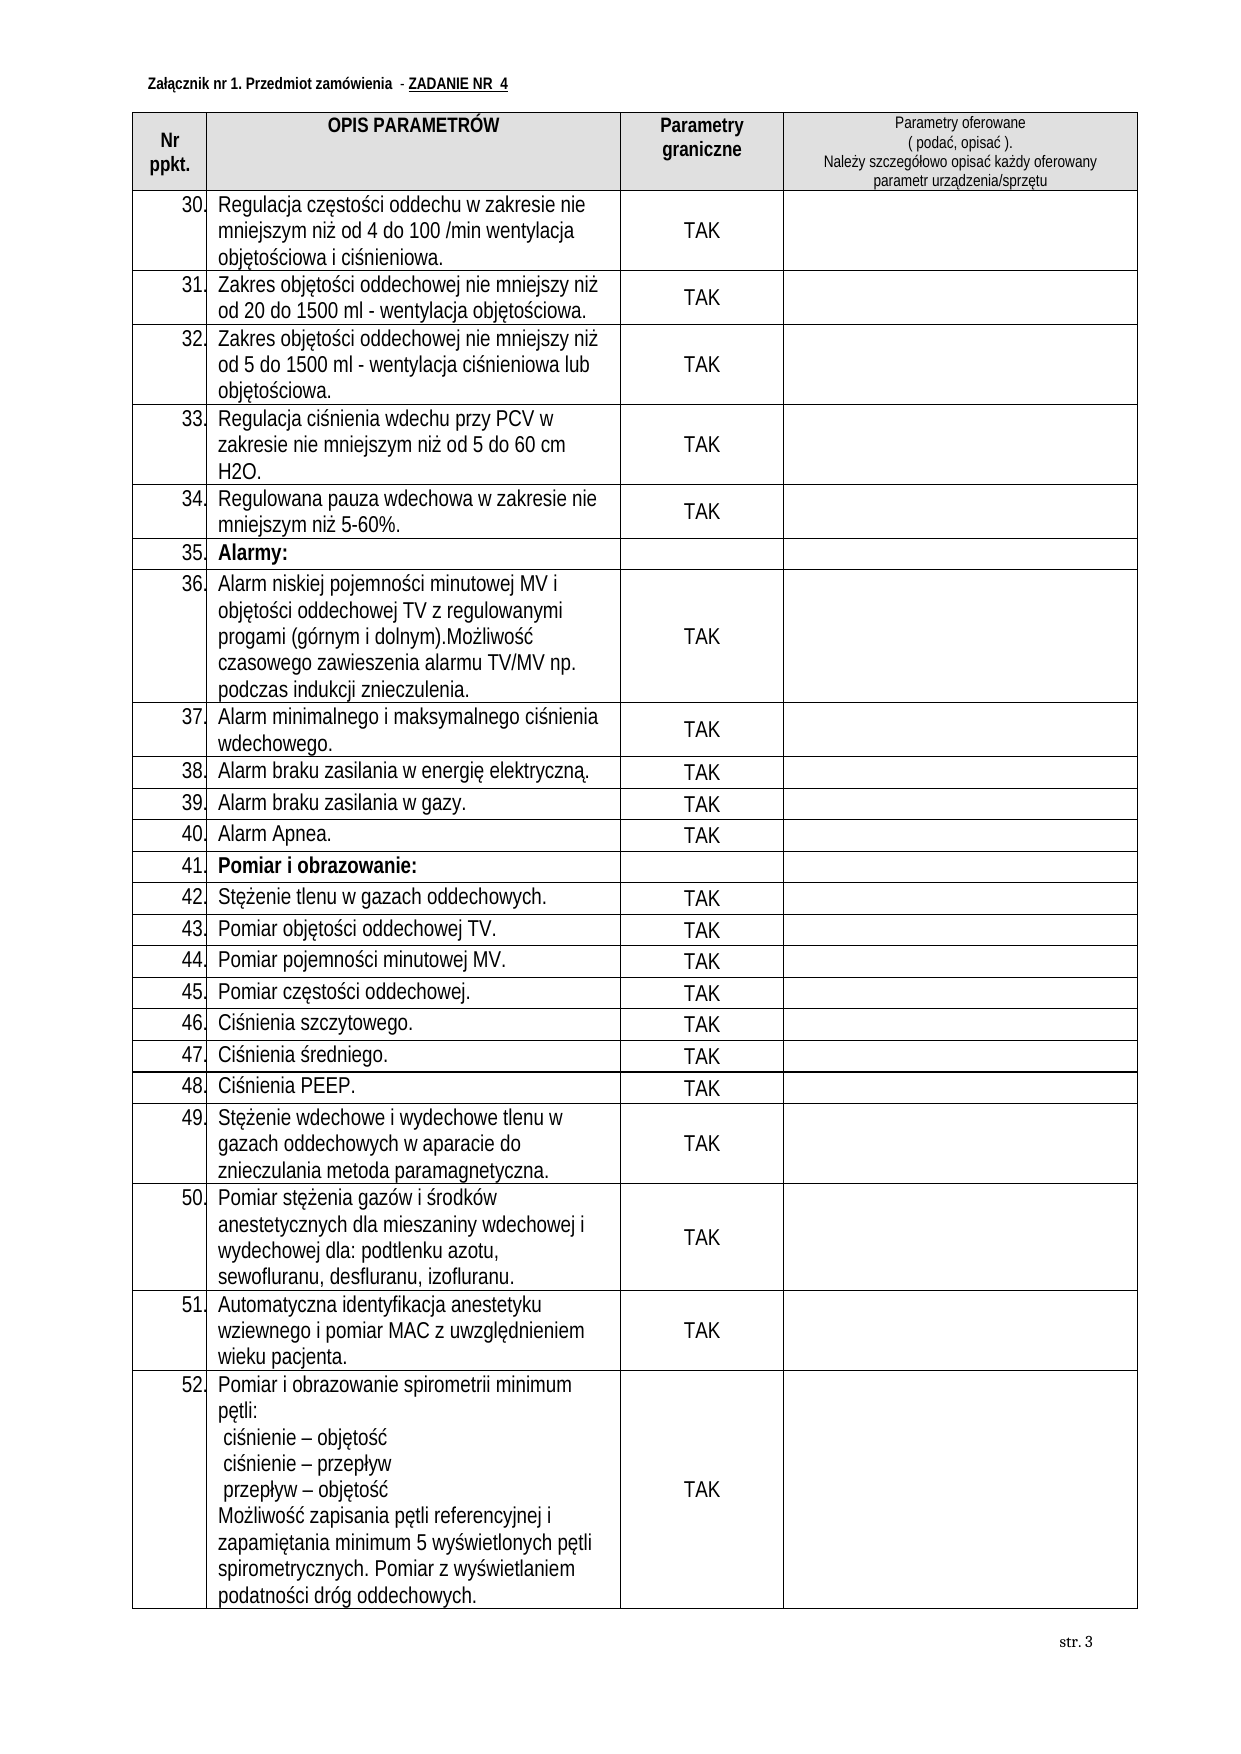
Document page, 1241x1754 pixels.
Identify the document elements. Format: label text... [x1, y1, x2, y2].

table_cell [784, 539, 1137, 569]
table_cell [133, 271, 206, 324]
table_cell TAK [621, 1291, 783, 1370]
table_cell Automatyczna identyfikacja anestetyku wziewnego i pomiar MAC z uwzględnieniem wieku pacjenta. [207, 1291, 620, 1370]
table_cell TAK [621, 757, 783, 787]
table_cell [784, 883, 1137, 914]
table_cell [133, 1104, 206, 1183]
table_cell Alarmy: [207, 539, 620, 569]
table_cell Pomiar i obrazowanie spirometrii minimum pętli: ciśnienie – objętość ciśnienie – przepływ przepływ – objętość Możliwość zapisania pętli referencyjnej i zapamiętania minimum 5 wyświetlonych pętli spirometrycznych. Pomiar z wyświetlaniem podatności dróg oddechowych. [207, 1371, 620, 1608]
table_cell [133, 325, 206, 404]
table_cell [133, 1184, 206, 1289]
table_cell TAK [621, 325, 783, 404]
table_cell TAK [621, 1073, 783, 1103]
table_cell TAK [621, 789, 783, 819]
table_cell [133, 1371, 206, 1608]
table_cell [133, 1073, 206, 1103]
table_cell [784, 1184, 1137, 1289]
table_cell [133, 789, 206, 819]
table_cell TAK [621, 1184, 783, 1289]
table_cell [621, 539, 783, 569]
table_cell TAK [621, 570, 783, 702]
table_cell [784, 1009, 1137, 1040]
table_cell [784, 570, 1137, 702]
table_cell [621, 852, 783, 882]
table_cell [133, 978, 206, 1008]
table_cell Stężenie wdechowe i wydechowe tlenu w gazach oddechowych w aparacie do znieczulania metoda paramagnetyczna. [207, 1104, 620, 1183]
table_cell [784, 852, 1137, 882]
table_cell [784, 325, 1137, 404]
table_cell [133, 570, 206, 702]
table_cell Stężenie tlenu w gazach oddechowych. [207, 883, 620, 914]
table_cell [784, 946, 1137, 977]
table_cell TAK [621, 883, 783, 914]
table_header OPIS PARAMETRÓW [207, 113, 620, 190]
table_header Nr ppkt. [133, 113, 206, 190]
table_cell [133, 485, 206, 538]
table_cell Regulacja ciśnienia wdechu przy PCV w zakresie nie mniejszym niż od 5 do 60 cm H2O. [207, 405, 620, 484]
table_cell TAK [621, 1371, 783, 1608]
table_cell TAK [621, 1104, 783, 1183]
table_cell TAK [621, 1009, 783, 1040]
table_cell TAK [621, 1041, 783, 1071]
table_cell [784, 703, 1137, 756]
table_header Parametry oferowane ( podać, opisać ). Należy szczegółowo opisać każdy oferowany parametr urządzenia/sprzętu [784, 113, 1137, 190]
table_cell TAK [621, 191, 783, 270]
table_cell Regulowana pauza wdechowa w zakresie nie mniejszym niż 5-60%. [207, 485, 620, 538]
table_cell [784, 271, 1137, 324]
table_cell [784, 789, 1137, 819]
table_cell TAK [621, 271, 783, 324]
table_cell TAK [621, 946, 783, 977]
table_cell Alarm minimalnego i maksymalnego ciśnienia wdechowego. [207, 703, 620, 756]
table_cell Pomiar częstości oddechowej. [207, 978, 620, 1008]
table_cell Ciśnienia PEEP. [207, 1073, 620, 1103]
table_cell TAK [621, 820, 783, 851]
table_cell [784, 191, 1137, 270]
table_cell [133, 946, 206, 977]
table_cell [784, 405, 1137, 484]
table_cell [133, 191, 206, 270]
table_cell Regulacja częstości oddechu w zakresie nie mniejszym niż od 4 do 100 /min wentylacja objętościowa i ciśnieniowa. [207, 191, 620, 270]
table_cell [784, 978, 1137, 1008]
table_cell Zakres objętości oddechowej nie mniejszy niż od 20 do 1500 ml - wentylacja objętościowa. [207, 271, 620, 324]
table_cell [133, 883, 206, 914]
table_cell [133, 405, 206, 484]
table_cell Pomiar pojemności minutowej MV. [207, 946, 620, 977]
table_cell [784, 820, 1137, 851]
table_cell TAK [621, 405, 783, 484]
table_cell TAK [621, 978, 783, 1008]
table_cell [133, 1009, 206, 1040]
table_cell [784, 1104, 1137, 1183]
table_cell [784, 1041, 1137, 1071]
table_cell [133, 1041, 206, 1071]
table_cell [133, 1291, 206, 1370]
table_cell [133, 852, 206, 882]
table_cell TAK [621, 703, 783, 756]
table_cell Alarm Apnea. [207, 820, 620, 851]
table_cell Alarm niskiej pojemności minutowej MV i objętości oddechowej TV z regulowanymi progami (górnym i dolnym).Możliwość czasowego zawieszenia alarmu TV/MV np. podczas indukcji znieczulenia. [207, 570, 620, 702]
table_cell Pomiar stężenia gazów i środków anestetycznych dla mieszaniny wdechowej i wydechowej dla: podtlenku azotu, sewofluranu, desfluranu, izofluranu. [207, 1184, 620, 1289]
table_cell TAK [621, 915, 783, 945]
table_cell [784, 1371, 1137, 1608]
table_cell Ciśnienia szczytowego. [207, 1009, 620, 1040]
table_header Parametry graniczne [621, 113, 783, 190]
table_cell [133, 915, 206, 945]
table_cell [133, 757, 206, 787]
table_cell Alarm braku zasilania w energię elektryczną. [207, 757, 620, 787]
table_cell Ciśnienia średniego. [207, 1041, 620, 1071]
table_cell [784, 1073, 1137, 1103]
table_cell [133, 703, 206, 756]
table_cell [784, 1291, 1137, 1370]
table_cell [784, 757, 1137, 787]
table_cell [784, 485, 1137, 538]
table_cell Alarm braku zasilania w gazy. [207, 789, 620, 819]
table_cell Pomiar i obrazowanie: [207, 852, 620, 882]
table_cell TAK [621, 485, 783, 538]
table_cell [133, 820, 206, 851]
table_cell Pomiar objętości oddechowej TV. [207, 915, 620, 945]
table_cell [784, 915, 1137, 945]
table_cell Zakres objętości oddechowej nie mniejszy niż od 5 do 1500 ml - wentylacja ciśnieniowa lub objętościowa. [207, 325, 620, 404]
table_cell [133, 539, 206, 569]
